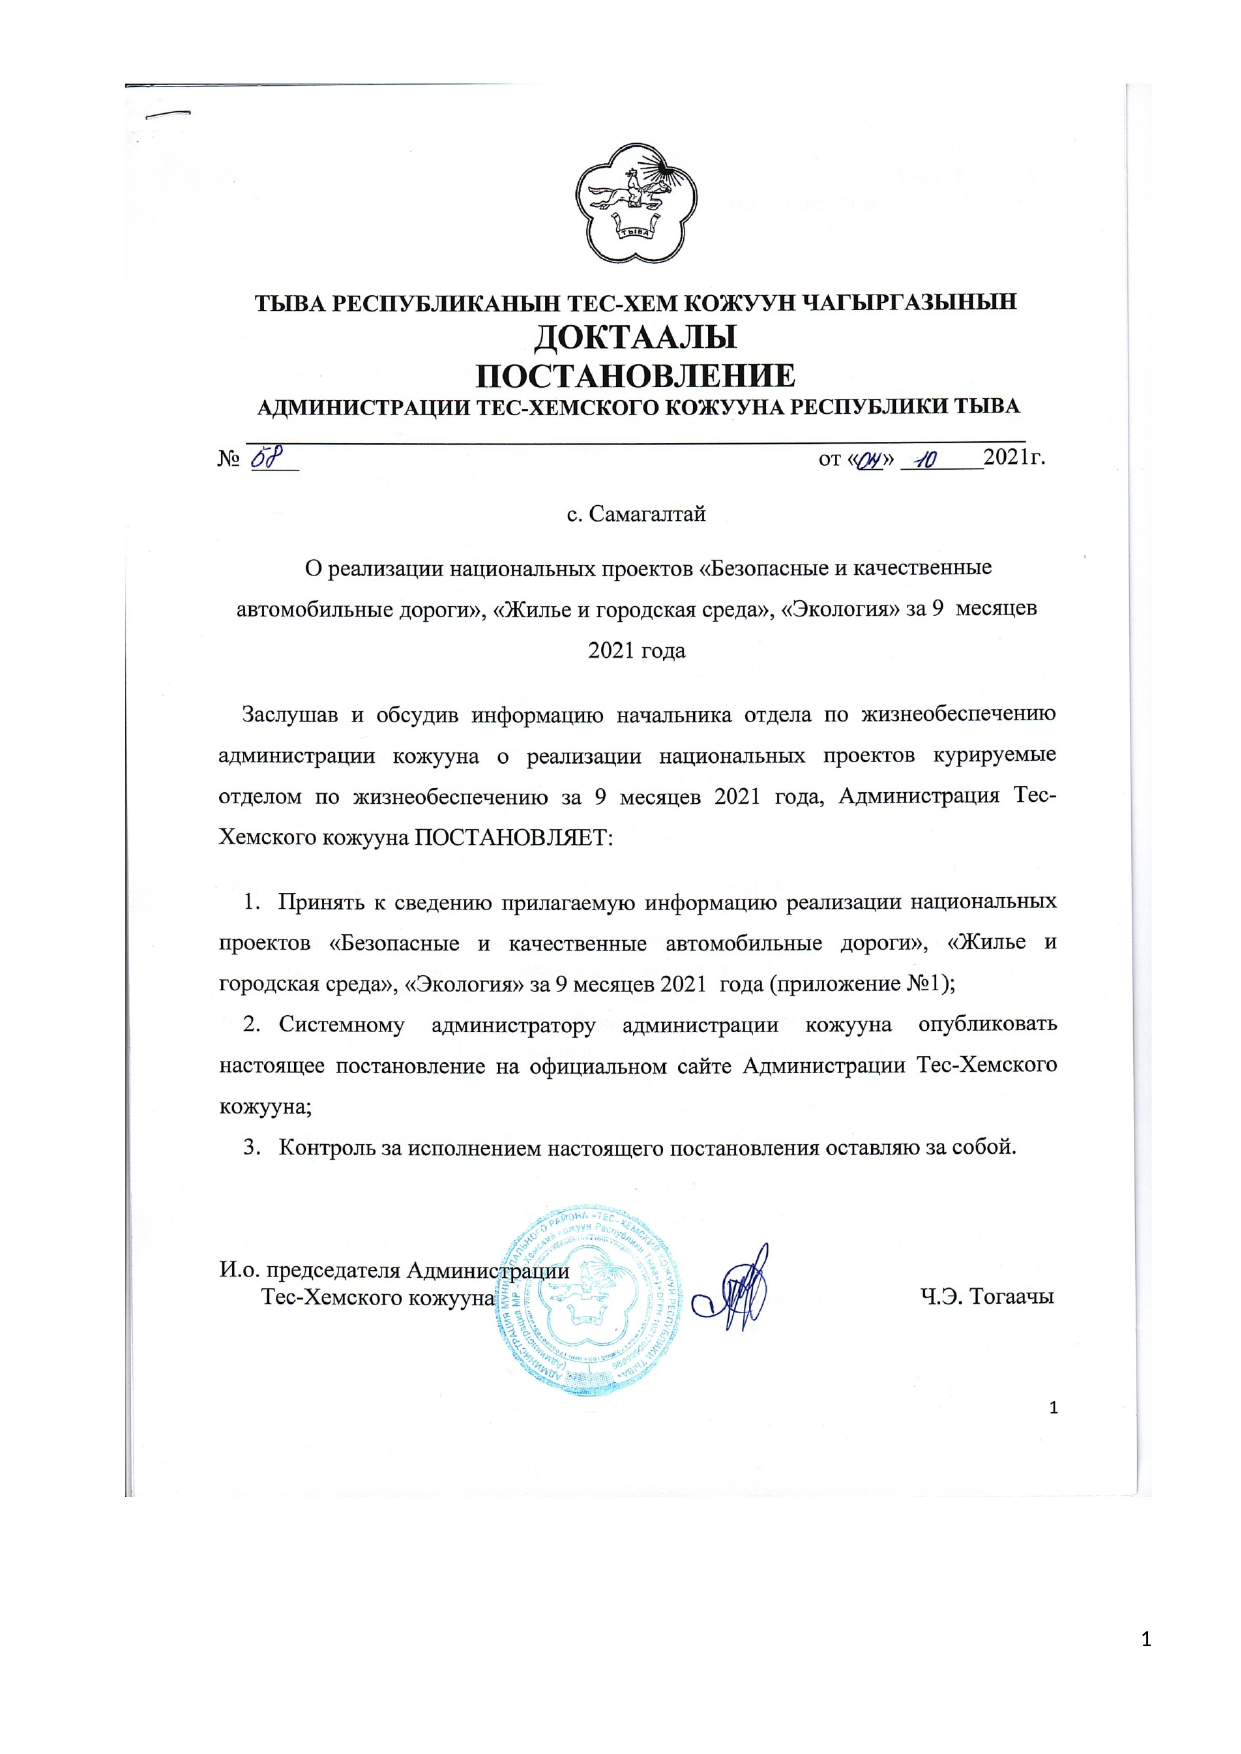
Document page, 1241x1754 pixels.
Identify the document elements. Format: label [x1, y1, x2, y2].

picture [118, 75, 1152, 1497]
